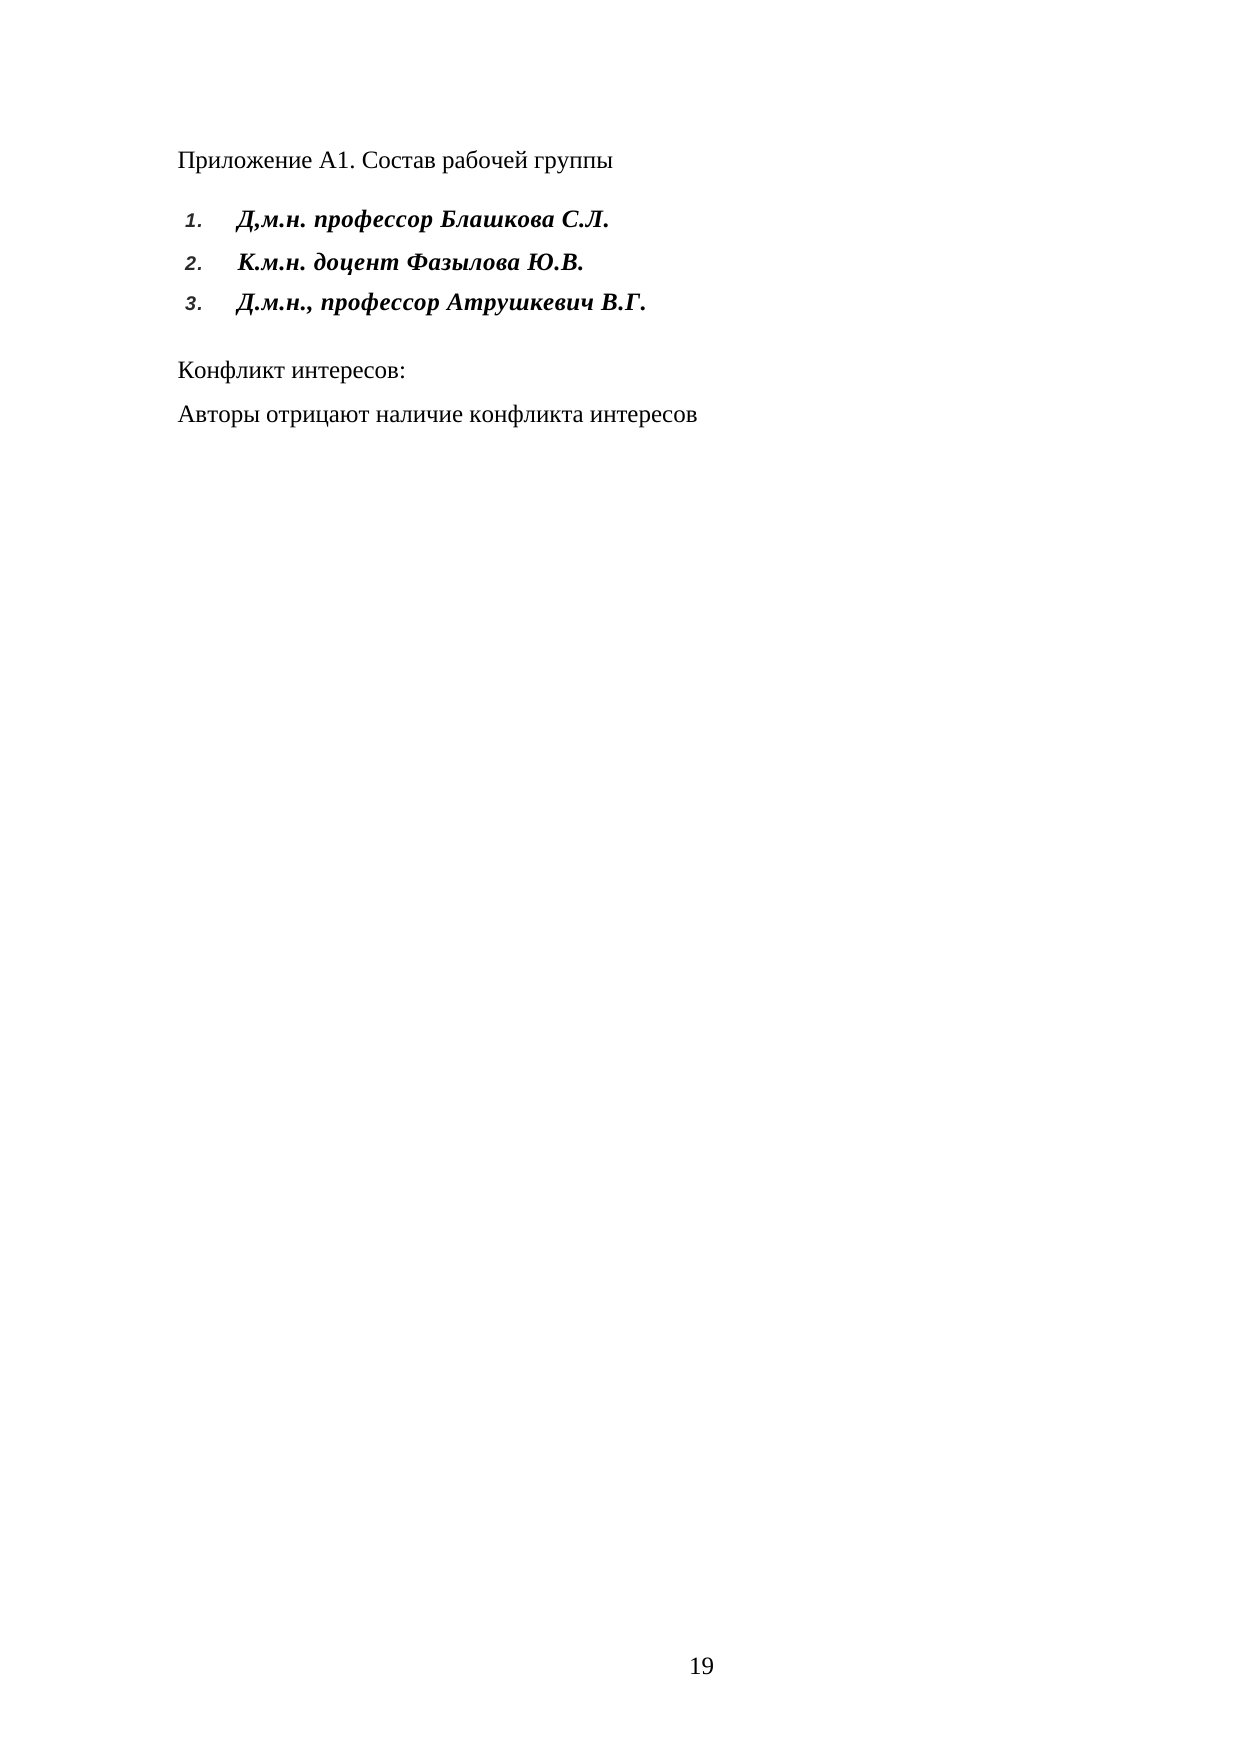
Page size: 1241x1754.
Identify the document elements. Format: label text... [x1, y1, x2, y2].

text Конфликт интересов: [177, 356, 1152, 384]
list Д.м.н., профессор Атрушкевич В.Г. [185, 287, 1152, 316]
text Авторы отрицают наличие конфликта интересов [177, 399, 1152, 427]
list К.м.н. доцент Фазылова Ю.В. [185, 247, 1152, 276]
list Д,м.н. профессор Блашкова С.Л. [185, 204, 1152, 232]
text Приложение А1. Состав рабочей группы [177, 146, 1152, 174]
